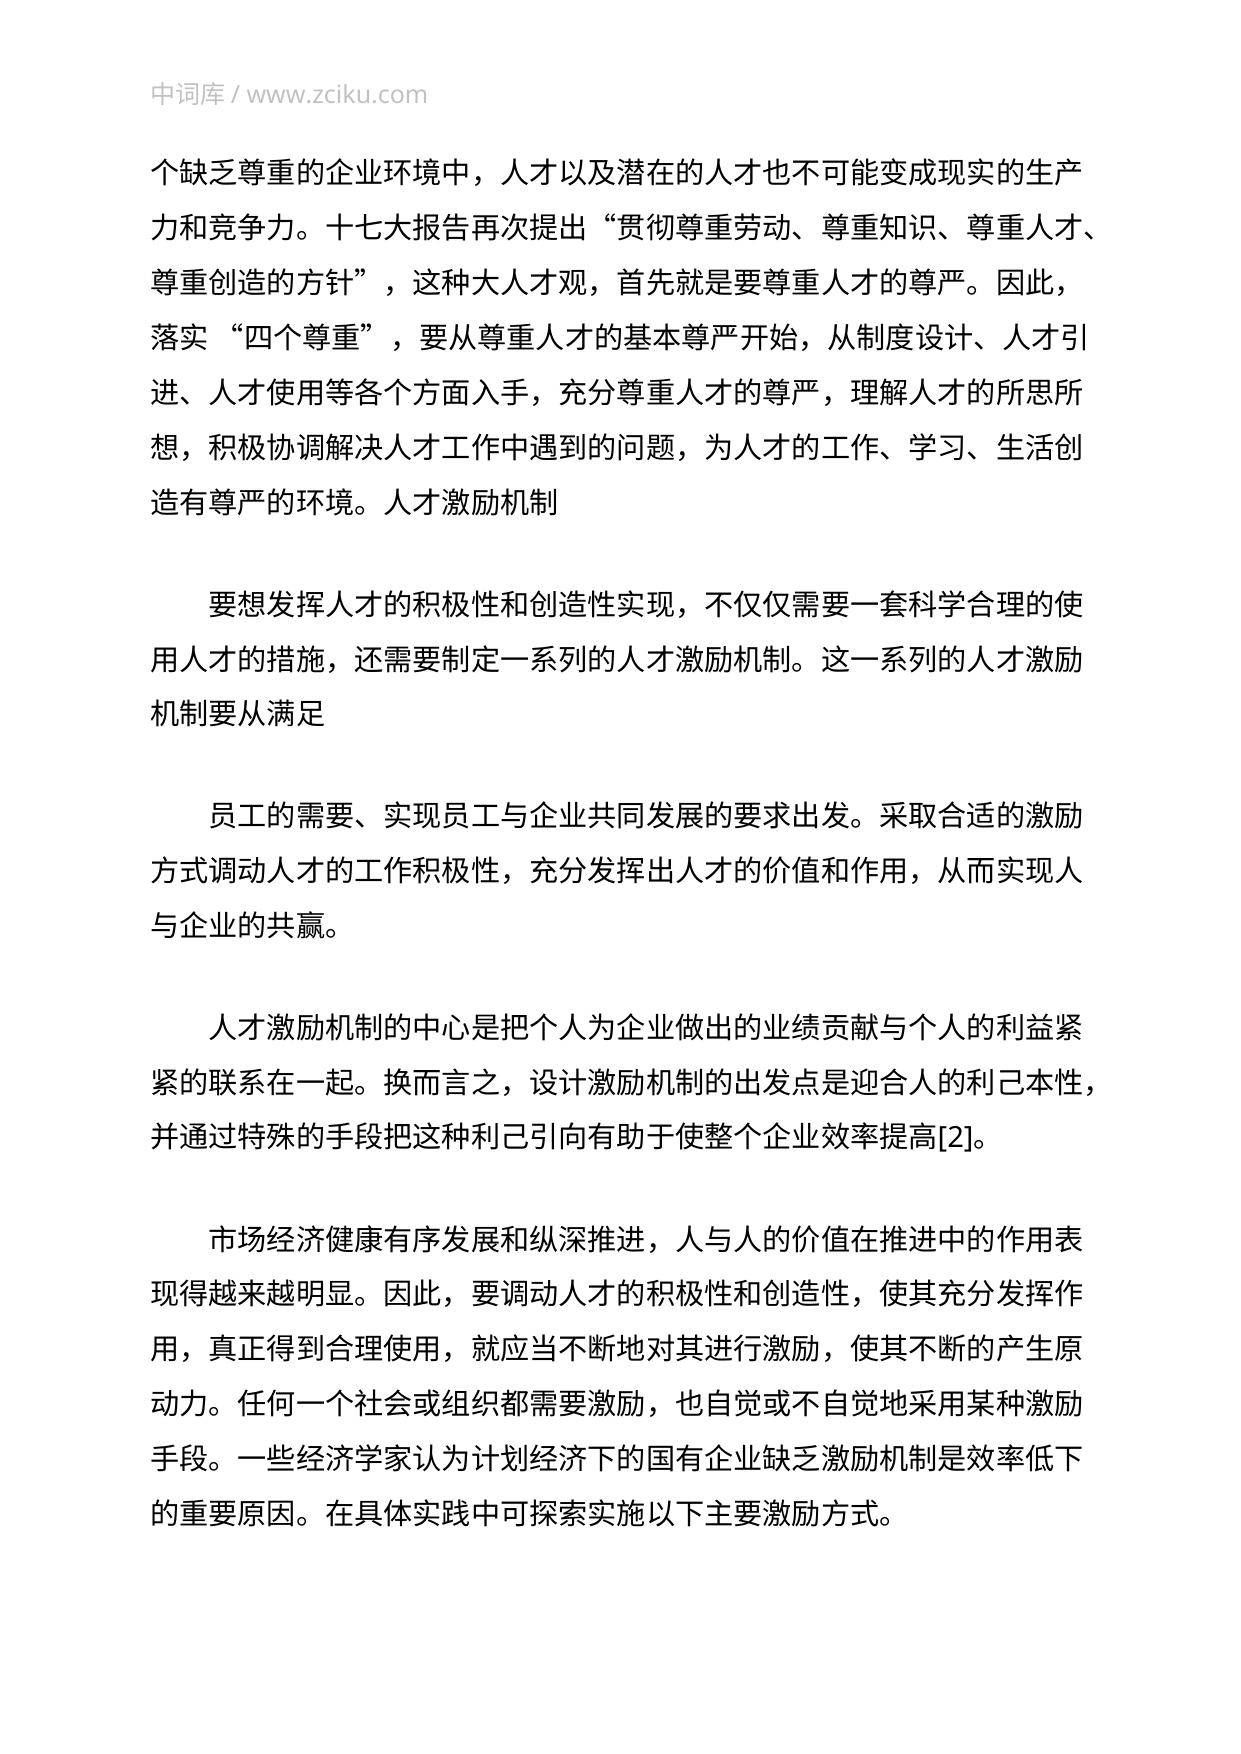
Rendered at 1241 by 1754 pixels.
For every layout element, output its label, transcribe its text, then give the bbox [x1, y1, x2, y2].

text 市场经济健康有序发展和纵深推进，人与人的价值在推进中的作用表现得越来越明显。因此，要调动人才的积极性和创造性，使其充分发挥作用，真正得到合理使用，就应当不断地对其进行激励，使其不断的产生原动力。任何一个社会或组织都需要激励，也自觉或不自觉地采用某种激励手段。一些经济学家认为计划经济下的国有企业缺乏激励机制是效率低下的重要原因。在具体实践中可探索实施以下主要激励方式。 [150, 1216, 1090, 1533]
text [150, 150, 1090, 522]
text 员工的需要、实现员工与企业共同发展的要求出发。采取合适的激励方式调动人才的工作积极性，充分发挥出人才的价值和作用，从而实现人与企业的共赢。 [150, 793, 1090, 945]
text 人才激励机制的中心是把个人为企业做出的业绩贡献与个人的利益紧紧的联系在一起。换而言之，设计激励机制的出发点是迎合人的利己本性，并通过特殊的手段把这种利己引向有助于使整个企业效率提高[2]。 [150, 1004, 1090, 1156]
text 要想发挥人才的积极性和创造性实现，不仅仅需要一套科学合理的使用人才的措施，还需要制定一系列的人才激励机制。这一系列的人才激励机制要从满足 [150, 581, 1090, 733]
